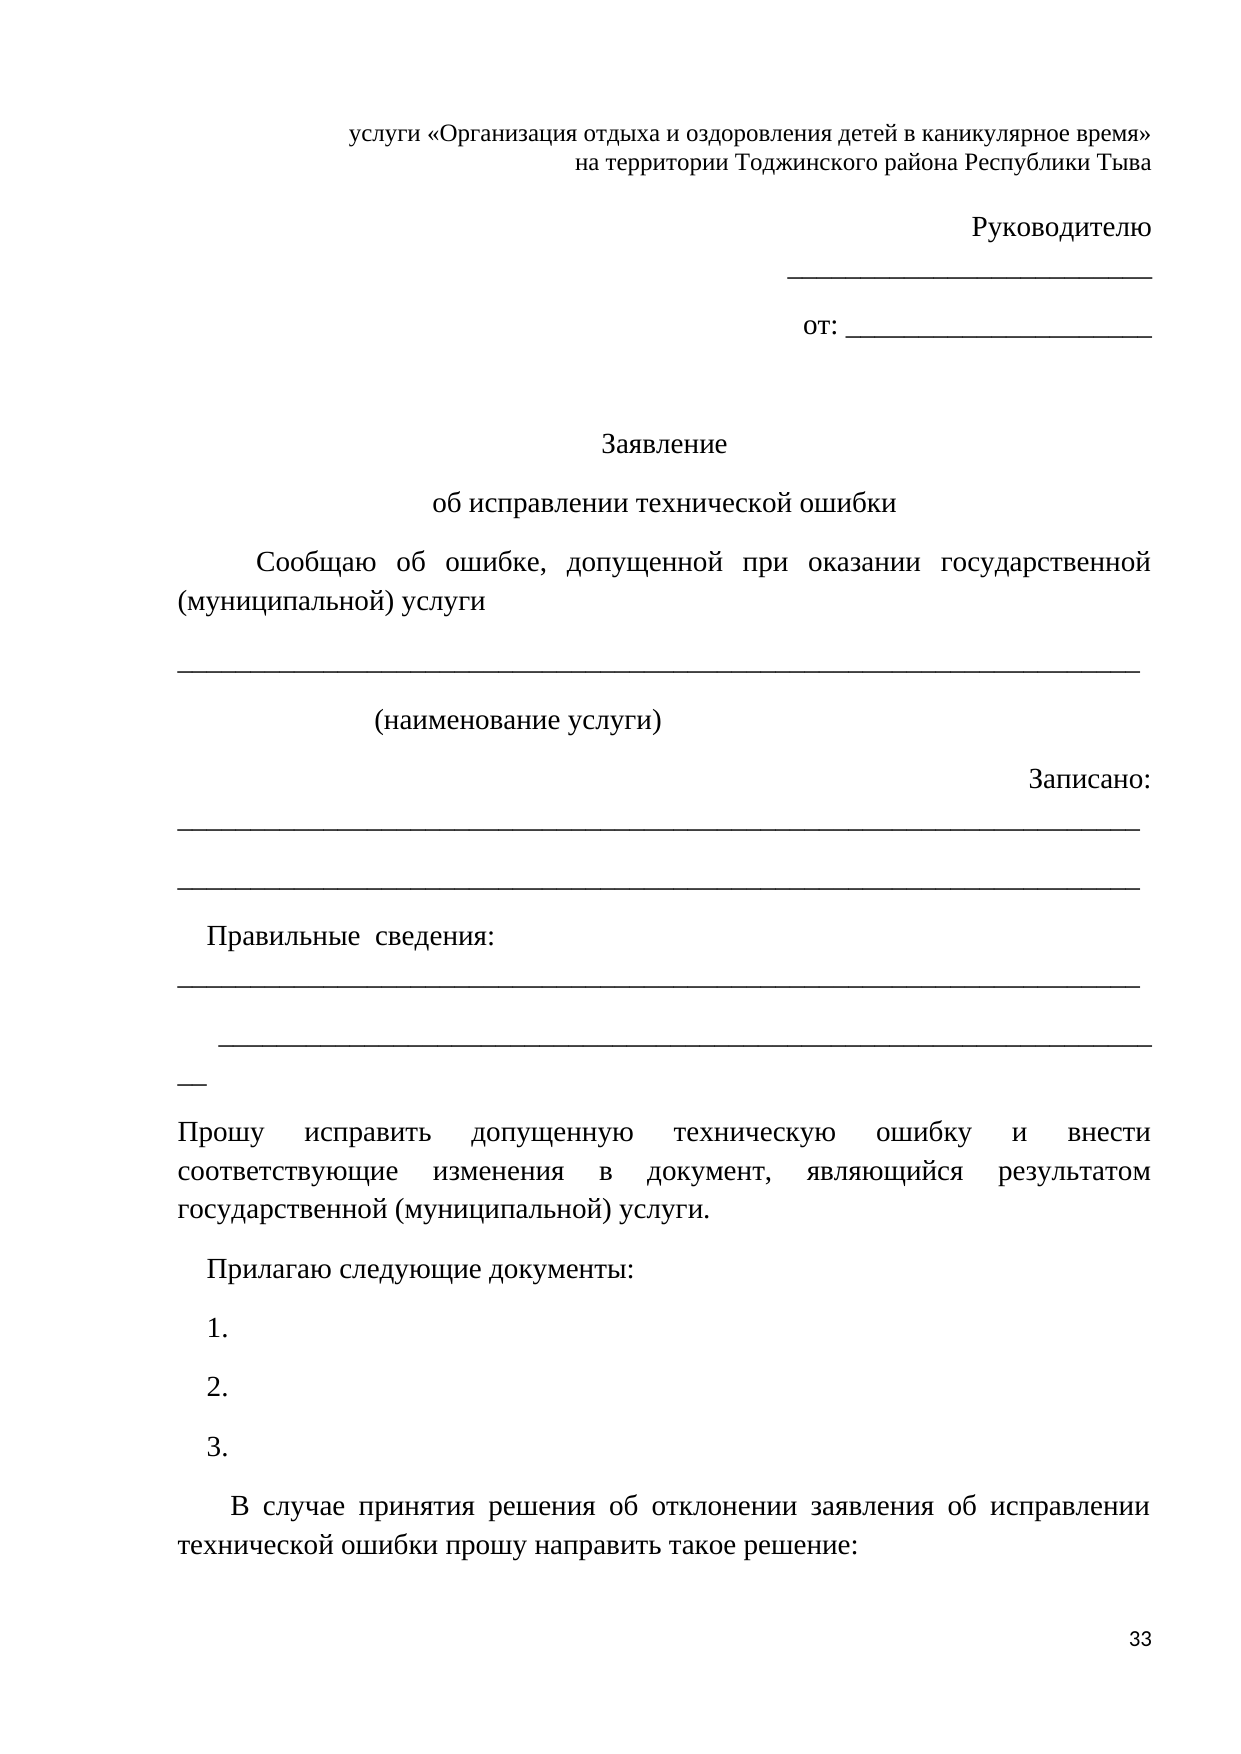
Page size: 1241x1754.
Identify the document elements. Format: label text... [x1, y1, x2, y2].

text Правильные сведения: __________________________________________________________________ [177, 918, 1152, 991]
text 2. [177, 1369, 1152, 1403]
text Прошу исправить допущенную техническую ошибку и внести соответствующие изменения в документ, являющийся результатом государственной (муниципальной) услуги. [177, 1114, 1152, 1225]
text услуги «Организация отдыха и оздоровления детей в каникулярное время» [177, 118, 1152, 147]
text __________________________________________________________________ [177, 1016, 1152, 1088]
text 3. [177, 1429, 1152, 1462]
text Заявление [177, 426, 1152, 459]
text __________________________________________________________________ [177, 859, 1152, 893]
text Руководителю _________________________ [177, 209, 1152, 281]
text 1. [177, 1310, 1152, 1344]
text __________________________________________________________________ [177, 642, 1152, 676]
text (наименование услуги) [177, 702, 1152, 735]
text Сообщаю об ошибке, допущенной при оказании государственной (муниципальной) услуги [177, 544, 1152, 617]
text об исправлении технической ошибки [177, 485, 1152, 519]
text на территории Тоджинского района Республики Тыва [177, 147, 1152, 176]
text от: _____________________ [177, 307, 1152, 341]
text В случае принятия решения об отклонении заявления об исправлении технической ошибки прошу направить такое решение: [177, 1488, 1152, 1560]
text Прилагаю следующие документы: [177, 1251, 1152, 1284]
text Записано: __________________________________________________________________ [177, 761, 1152, 833]
